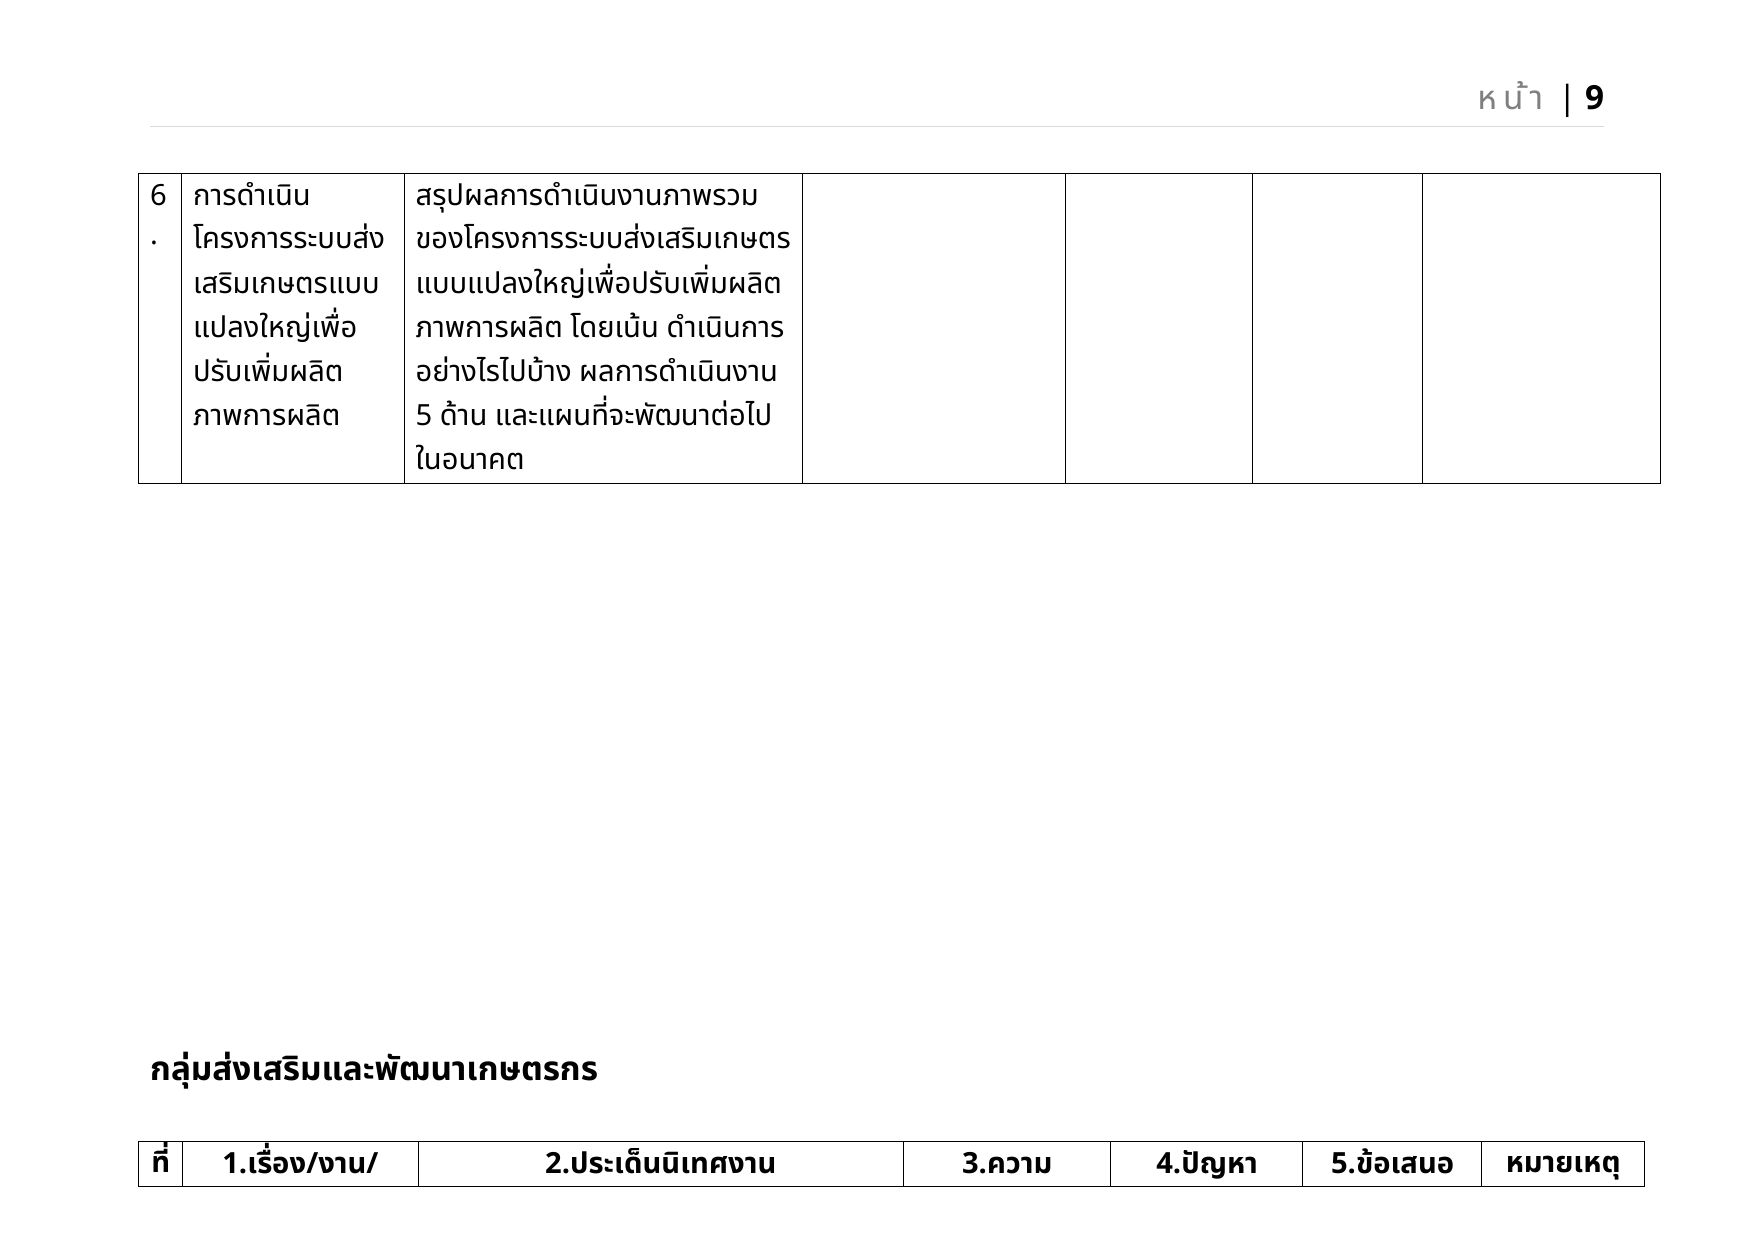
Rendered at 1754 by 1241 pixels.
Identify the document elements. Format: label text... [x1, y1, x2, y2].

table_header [183, 1142, 418, 1186]
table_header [1111, 1142, 1302, 1186]
text กลุ่มส่งเสริมและพัฒนาเกษตรกร [150, 1045, 1604, 1095]
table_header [1303, 1142, 1481, 1186]
table_cell 6. [139, 174, 181, 483]
table_header ที่ [139, 1142, 182, 1186]
table_cell [803, 174, 1065, 483]
table_header 2.ประเด็นนิเทศงาน [419, 1142, 903, 1186]
table_cell [1253, 174, 1422, 483]
table_cell [1066, 174, 1252, 483]
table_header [904, 1142, 1110, 1186]
table_cell สรุปผลการดำเนินงานภาพรวมของโครงการระบบส่งเสริมเกษตรแบบแปลงใหญ่เพื่อปรับเพิ่มผลิตภาพการผลิต โดยเน้น ดำเนินการอย่างไรไปบ้าง ผลการดำเนินงาน 5 ด้าน และแผนที่จะพัฒนาต่อไปในอนาคต [405, 174, 802, 483]
table_cell [1423, 174, 1660, 483]
table_header หมายเหตุ (คำอธิบาย) [1482, 1142, 1644, 1186]
table_cell การดำเนินโครงการระบบส่งเสริมเกษตรแบบแปลงใหญ่เพื่อปรับเพิ่มผลิตภาพการผลิต [182, 174, 404, 483]
